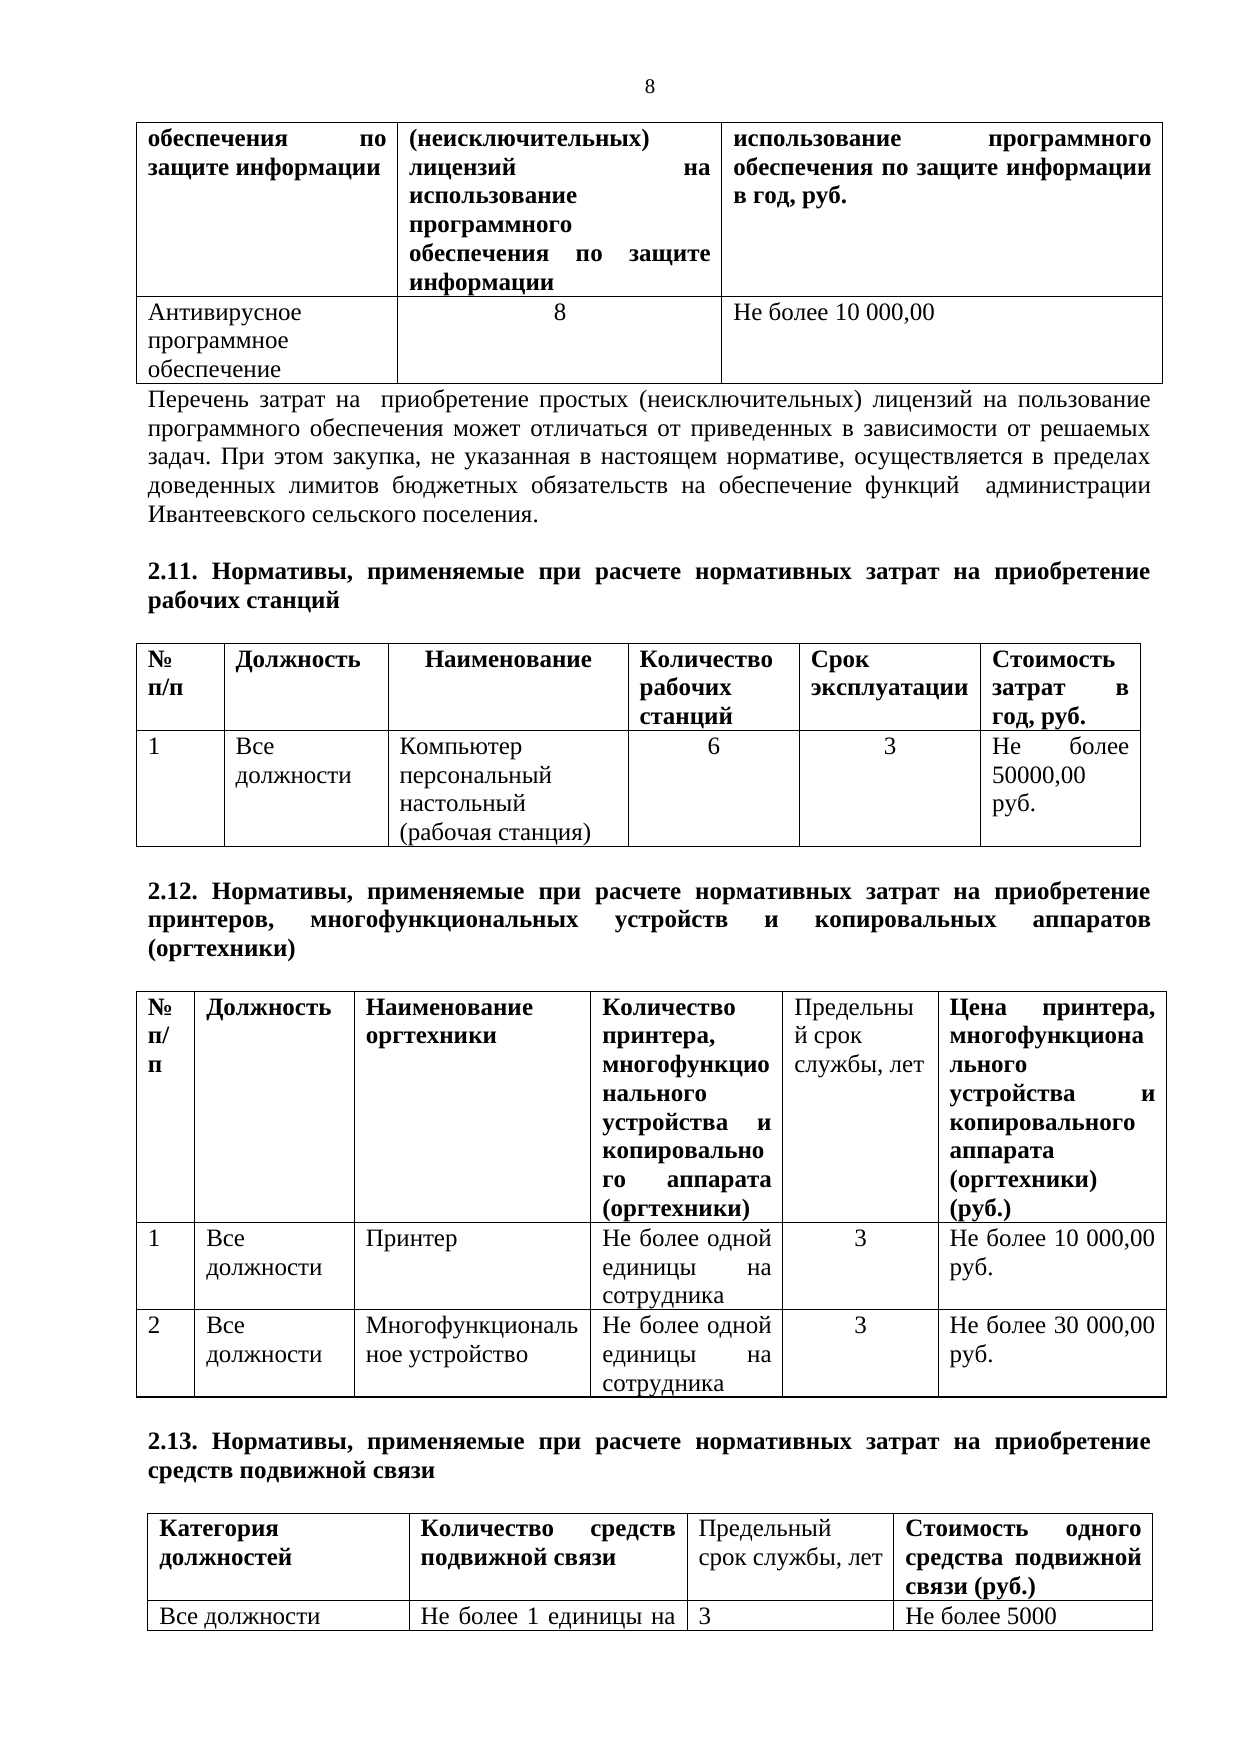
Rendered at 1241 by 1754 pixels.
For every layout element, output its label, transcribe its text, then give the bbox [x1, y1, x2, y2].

table_cell Не более 10 000,00 [722, 297, 1162, 383]
table_cell 2 [137, 1310, 194, 1396]
table_header Предельный срок службы, лет [688, 1514, 893, 1600]
table_header Должность [195, 992, 354, 1222]
table_cell 8 [398, 297, 721, 383]
table_header Цена принтера, многофункционального устройства и копировального аппарата (оргтехники) (руб.) [939, 992, 1166, 1222]
table_header Категория должностей [148, 1514, 409, 1600]
table_cell Принтер [355, 1223, 590, 1309]
table_cell Все должности [195, 1223, 354, 1309]
text Перечень затрат на приобретение простых (неисключительных) лицензий на пользование программного обеспечения может отличаться от приведенных в зависимости от решаемых задач. При этом закупка, не указанная в настоящем нормативе, осуществляется в пределах доведенных лимитов бюджетных обязательств на обеспечение функций администрации Ивантеевского сельского поселения. [148, 384, 1152, 528]
table_header Стоимость одного средства подвижной связи (руб.) [894, 1514, 1152, 1600]
table_cell Все должности [148, 1601, 409, 1629]
table_cell 6 [629, 731, 799, 846]
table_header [722, 123, 1162, 296]
table_cell 3 [783, 1310, 938, 1396]
text 2.11. Нормативы, применяемые при расчете нормативных затрат на приобретение рабочих станций [148, 556, 1152, 614]
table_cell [410, 1601, 687, 1629]
table_cell Не более 30 000,00 руб. [939, 1310, 1166, 1396]
table_cell 3 [688, 1601, 893, 1629]
table_cell 1 [137, 731, 224, 846]
table_header Наименование [389, 644, 628, 730]
table_cell 3 [800, 731, 980, 846]
table_header Наименование оргтехники [355, 992, 590, 1222]
table_cell Не более одной единицы на сотрудника [591, 1223, 782, 1309]
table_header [137, 123, 397, 296]
table_cell Не более 10 000,00 руб. [939, 1223, 1166, 1309]
table_cell Все должности [195, 1310, 354, 1396]
table_cell Не более 5000 [894, 1601, 1152, 1629]
text 2.12. Нормативы, применяемые при расчете нормативных затрат на приобретение принтеров, многофункциональных устройств и копировальных аппаратов (оргтехники) [148, 876, 1152, 962]
table_header № п/п [137, 644, 224, 730]
table_cell Не более 50000,00 руб. [981, 731, 1140, 846]
table_header Количество принтера, многофункционального устройства и копировального аппарата (оргтехники) [591, 992, 782, 1222]
text 2.13. Нормативы, применяемые при расчете нормативных затрат на приобретение средств подвижной связи [148, 1426, 1152, 1484]
table_header Срок эксплуатации [800, 644, 980, 730]
table_header Стоимость затрат в год, руб. [981, 644, 1140, 730]
table_header Количество рабочих станций [629, 644, 799, 730]
table_header Предельный срок службы, лет [783, 992, 938, 1222]
table_header № п/п [137, 992, 194, 1222]
table_cell 3 [783, 1223, 938, 1309]
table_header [398, 123, 721, 296]
table_header Количество средств подвижной связи [410, 1514, 687, 1600]
table_cell 1 [137, 1223, 194, 1309]
table_cell Не более одной единицы на сотрудника [591, 1310, 782, 1396]
table_cell Все должности [225, 731, 388, 846]
table_cell Многофункциональное устройство [355, 1310, 590, 1396]
table_header Должность [225, 644, 388, 730]
table_cell Компьютер персональный настольный (рабочая станция) [389, 731, 628, 846]
table_cell Антивирусное программное обеспечение [137, 297, 397, 383]
